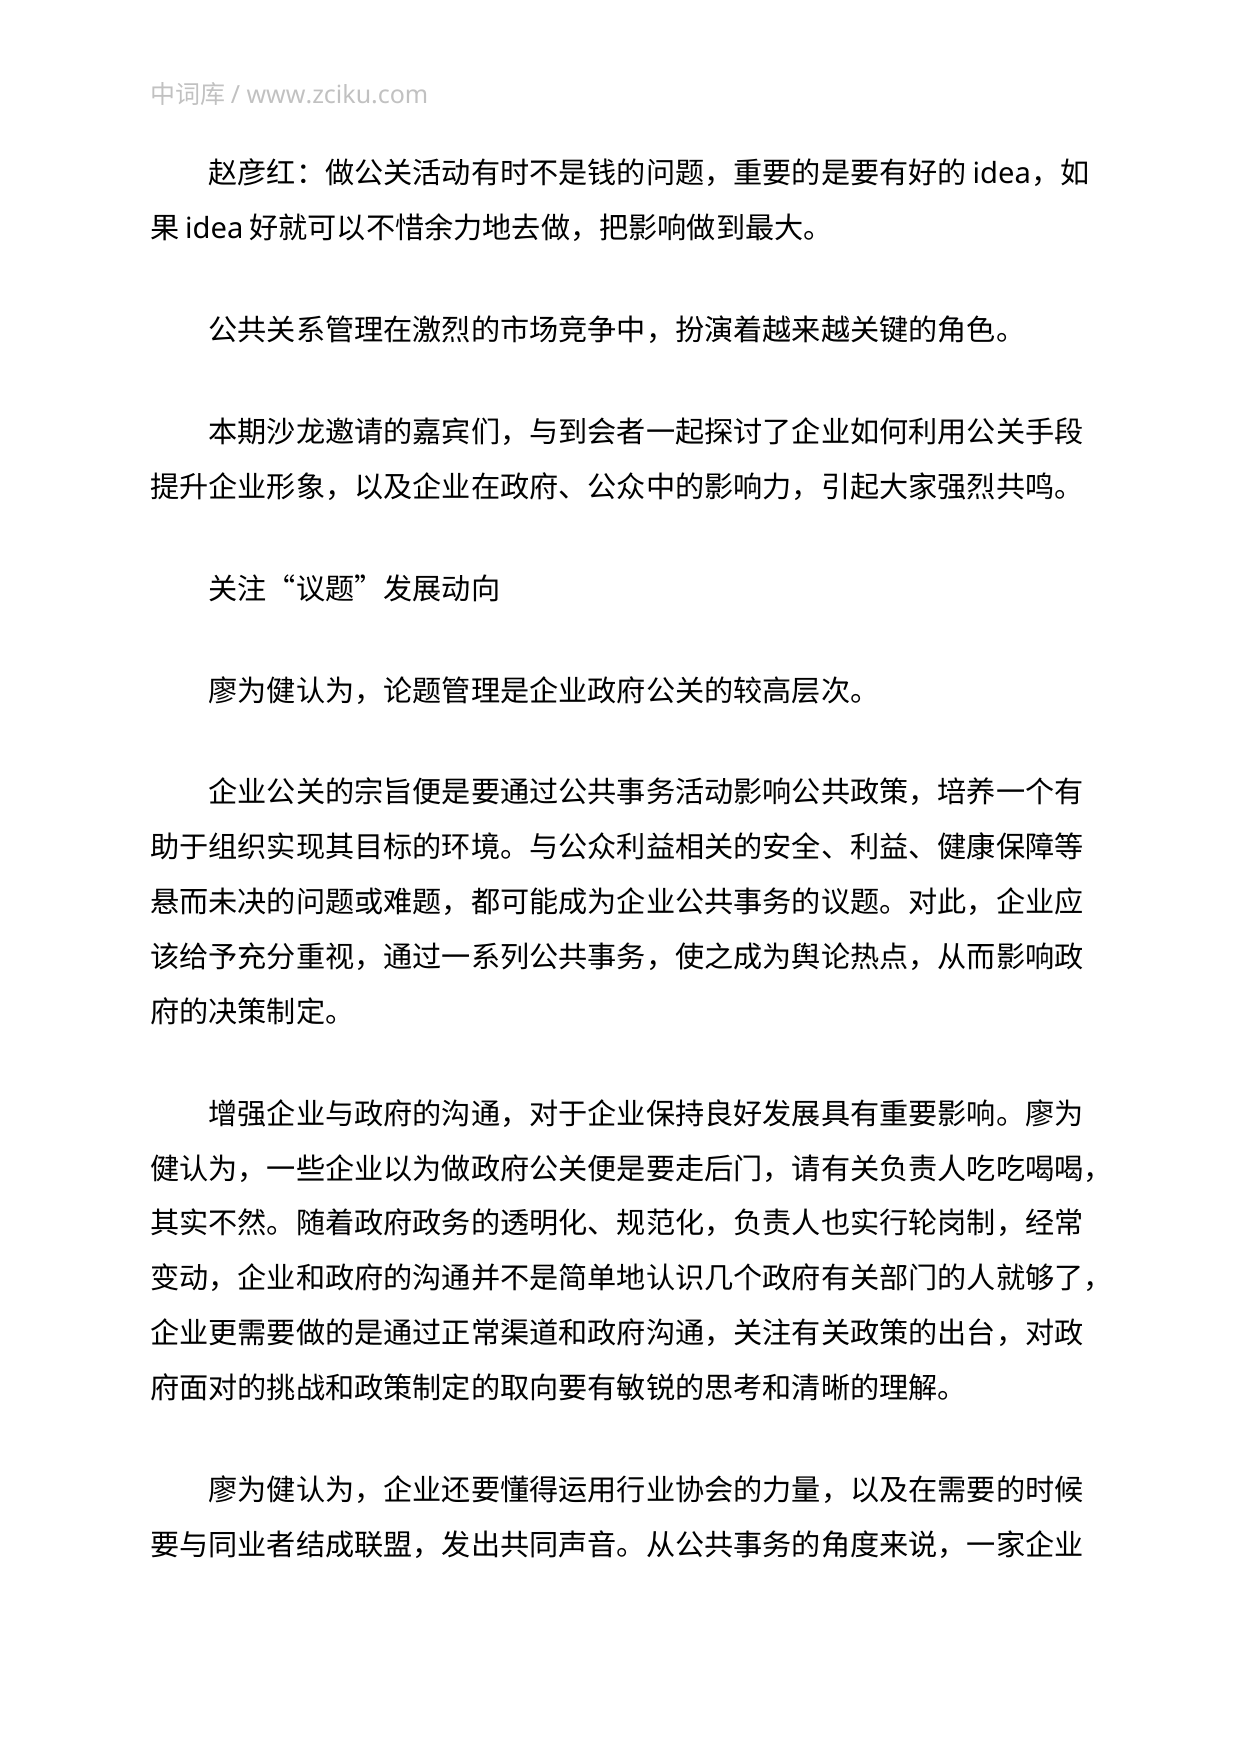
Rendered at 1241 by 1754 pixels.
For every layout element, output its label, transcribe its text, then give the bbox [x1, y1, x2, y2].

text 增强企业与政府的沟通，对于企业保持良好发展具有重要影响。廖为健认为，一些企业以为做政府公关便是要走后门，请有关负责人吃吃喝喝，其实不然。随着政府政务的透明化、规范化，负责人也实行轮岗制，经常变动，企业和政府的沟通并不是简单地认识几个政府有关部门的人就够了，企业更需要做的是通过正常渠道和政府沟通，关注有关政策的出台，对政府面对的挑战和政策制定的取向要有敏锐的思考和清晰的理解。 [150, 1090, 1090, 1407]
text 本期沙龙邀请的嘉宾们，与到会者一起探讨了企业如何利用公关手段提升企业形象，以及企业在政府、公众中的影响力，引起大家强烈共鸣。 [150, 409, 1090, 506]
text 廖为健认为，论题管理是企业政府公关的较高层次。 [150, 667, 1090, 709]
text 关注“议题”发展动向 [150, 565, 1090, 608]
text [150, 1467, 1090, 1564]
text 公共关系管理在激烈的市场竞争中，扮演着越来越关键的角色。 [150, 307, 1090, 349]
text 企业公关的宗旨便是要通过公共事务活动影响公共政策，培养一个有助于组织实现其目标的环境。与公众利益相关的安全、利益、健康保障等悬而未决的问题或难题，都可能成为企业公共事务的议题。对此，企业应该给予充分重视，通过一系列公共事务，使之成为舆论热点，从而影响政府的决策制定。 [150, 769, 1090, 1031]
text 赵彦红：做公关活动有时不是钱的问题，重要的是要有好的idea，如果idea好就可以不惜余力地去做，把影响做到最大。 [150, 150, 1090, 247]
